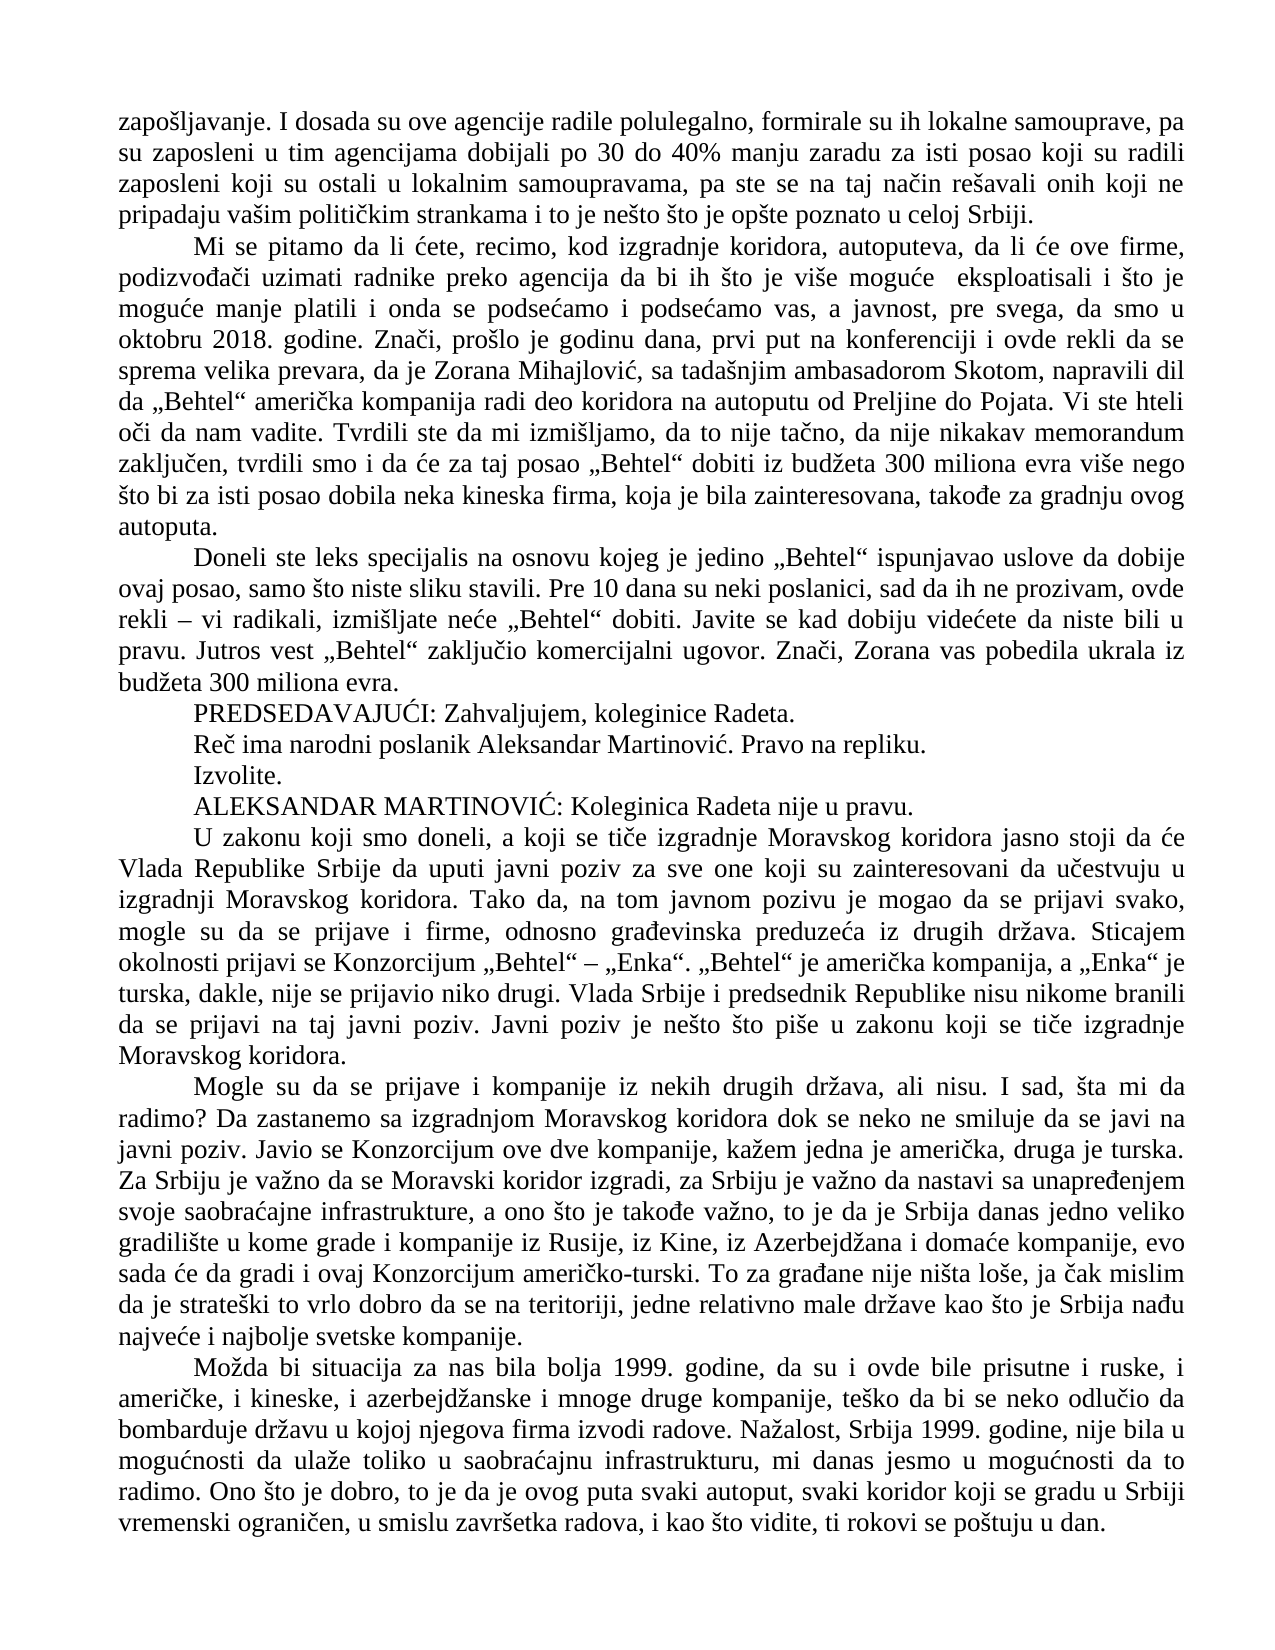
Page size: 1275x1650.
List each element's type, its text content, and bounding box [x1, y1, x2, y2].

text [118, 105, 1186, 229]
text Mogle su da se prijave i kompanije iz nekih drugih država, ali nisu. I sad, šta mi da radimo? Da zastanemo sa izgradnjom Moravskog koridora dok se neko ne smiluje da se javi na javni poziv. Javio se Konzorcijum ove dve kompanije, kažem jedna je američka, druga je turska. Za Srbiju je važno da se Moravski koridor izgradi, za Srbiju je važno da nastavi sa unapređenjem svoje saobraćajne infrastrukture, a ono što je takođe važno, to je da je Srbija danas jedno veliko gradilište u kome grade i kompanije iz Rusije, iz Kine, iz Azerbejdžana i domaće kompanije, evo sada će da gradi i ovaj Konzorcijum američko-turski. To za građane nije ništa loše, ja čak mislim da je strateški to vrlo dobro da se na teritoriji, jedne relativno male države kao što je Srbija nađu najveće i najbolje svetske kompanije. [118, 1071, 1186, 1351]
text Možda bi situacija za nas bila bolja 1999. godine, da su i ovde bile prisutne i ruske, i američke, i kineske, i azerbejdžanske i mnoge druge kompanije, teško da bi se neko odlučio da bombarduje državu u kojoj njegova firma izvodi radove. Nažalost, Srbija 1999. godine, nije bila u mogućnosti da ulaže toliko u saobraćajnu infrastrukturu, mi danas jesmo u mogućnosti da to radimo. Ono što je dobro, to je da je ovog puta svaki autoput, svaki koridor koji se gradu u Srbiji vremenski ograničen, u smislu završetka radova, i kao što vidite, ti rokovi se poštuju u dan. [118, 1351, 1186, 1538]
text Reč ima narodni poslanik Aleksandar Martinović. Pravo na repliku. [118, 728, 1186, 759]
text Mi se pitamo da li ćete, recimo, kod izgradnje koridora, autoputeva, da li će ove firme, podizvođači uzimati radnike preko agencija da bi ih što je više moguće eksploatisali i što je moguće manje platili i onda se podsećamo i podsećamo vas, a javnost, pre svega, da smo u oktobru 2018. godine. Znači, prošlo je godinu dana, prvi put na konferenciji i ovde rekli da se sprema velika prevara, da je Zorana Mihajlović, sa tadašnjim ambasadorom Skotom, napravili dil da „Behtel“ američka kompanija radi deo koridora na autoputu od Preljine do Pojata. Vi ste hteli oči da nam vadite. Tvrdili ste da mi izmišljamo, da to nije tačno, da nije nikakav memorandum zaključen, tvrdili smo i da će za taj posao „Behtel“ dobiti iz budžeta 300 miliona evra više nego što bi za isti posao dobila neka kineska firma, koja je bila zainteresovana, takođe za gradnju ovog autoputa. [118, 229, 1186, 541]
text Doneli ste leks specijalis na osnovu kojeg je jedino „Behtel“ ispunjavao uslove da dobije ovaj posao, samo što niste sliku stavili. Pre 10 dana su neki poslanici, sad da ih ne prozivam, ovde rekli – vi radikali, izmišljate neće „Behtel“ dobiti. Javite se kad dobiju videćete da niste bili u pravu. Jutros vest „Behtel“ zaključio komercijalni ugovor. Znači, Zorana vas pobedila ukrala iz budžeta 300 miliona evra. [118, 541, 1186, 697]
text PREDSEDAVAJUĆI: Zahvaljujem, koleginice Radeta. [118, 697, 1186, 728]
text Izvolite. [118, 759, 1186, 790]
text U zakonu koji smo doneli, a koji se tiče izgradnje Moravskog koridora jasno stoji da će Vlada Republike Srbije da uputi javni poziv za sve one koji su zainteresovani da učestvuju u izgradnji Moravskog koridora. Tako da, na tom javnom pozivu je mogao da se prijavi svako, mogle su da se prijave i firme, odnosno građevinska preduzeća iz drugih država. Sticajem okolnosti prijavi se Konzorcijum „Behtel“ – „Enka“. „Behtel“ je američka kompanija, a „Enka“ je turska, dakle, nije se prijavio niko drugi. Vlada Srbije i predsednik Republike nisu nikome branili da se prijavi na taj javni poziv. Javni poziv je nešto što piše u zakonu koji se tiče izgradnje Moravskog koridora. [118, 821, 1186, 1071]
text ALEKSANDAR MARTINOVIĆ: Koleginica Radeta nije u pravu. [118, 790, 1186, 821]
